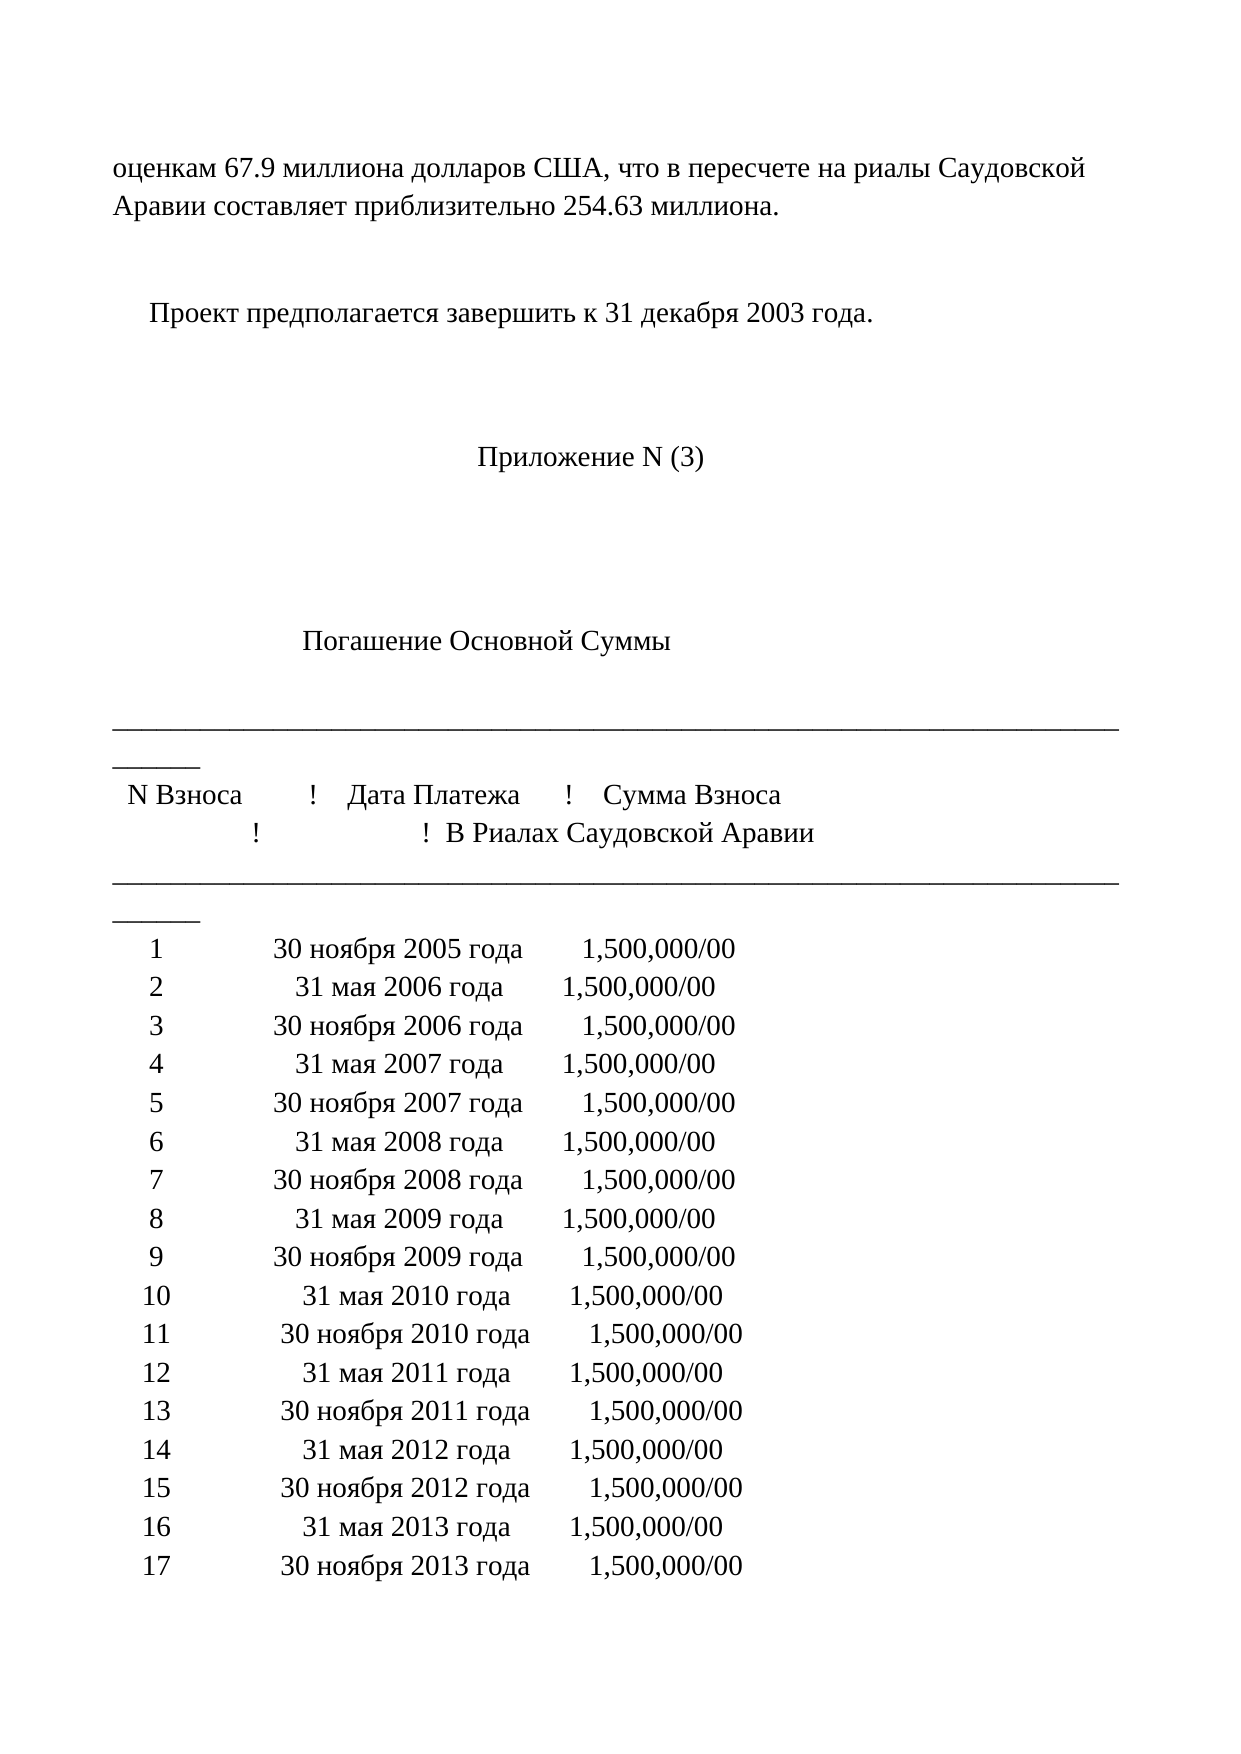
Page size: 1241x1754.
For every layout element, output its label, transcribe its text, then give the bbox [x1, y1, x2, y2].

text 11 30 ноября 2010 года 1,500,000/00 [112, 1316, 1128, 1350]
text оценкам 67.9 миллиона долларов США, что в пересчете на риалы Саудовской [112, 150, 1128, 183]
text 9 30 ноября 2009 года 1,500,000/00 [112, 1239, 1128, 1273]
text 6 31 мая 2008 года 1,500,000/00 [112, 1124, 1128, 1157]
text 1 30 ноября 2005 года 1,500,000/00 [112, 931, 1128, 964]
text 3 30 ноября 2006 года 1,500,000/00 [112, 1008, 1128, 1042]
text 2 31 мая 2006 года 1,500,000/00 [112, 969, 1128, 1003]
text ___________________________________________________________________________ [112, 700, 1128, 772]
text Проект предполагается завершить к 31 декабря 2003 года. [112, 295, 1128, 328]
text ___________________________________________________________________________ [112, 854, 1128, 926]
text 12 31 мая 2011 года 1,500,000/00 [112, 1355, 1128, 1388]
text 10 31 мая 2010 года 1,500,000/00 [112, 1278, 1128, 1311]
text 4 31 мая 2007 года 1,500,000/00 [112, 1047, 1128, 1080]
text Приложение N (3) [112, 439, 1128, 473]
text 15 30 ноября 2012 года 1,500,000/00 [112, 1471, 1128, 1504]
text Погашение Основной Суммы [112, 584, 1128, 656]
text 8 31 мая 2009 года 1,500,000/00 [112, 1201, 1128, 1234]
text 14 31 мая 2012 года 1,500,000/00 [112, 1432, 1128, 1466]
text 16 31 мая 2013 года 1,500,000/00 [112, 1509, 1128, 1543]
text ! ! В Риалах Саудовской Аравии [112, 815, 1128, 849]
text Аравии составляет приблизительно 254.63 миллиона. [112, 188, 1128, 222]
text N Взноса ! Дата Платежа ! Сумма Взноса [112, 777, 1128, 810]
text 7 30 ноября 2008 года 1,500,000/00 [112, 1162, 1128, 1196]
text 13 30 ноября 2011 года 1,500,000/00 [112, 1393, 1128, 1427]
text 17 30 ноября 2013 года 1,500,000/00 [112, 1548, 1128, 1581]
text 5 30 ноября 2007 года 1,500,000/00 [112, 1085, 1128, 1119]
